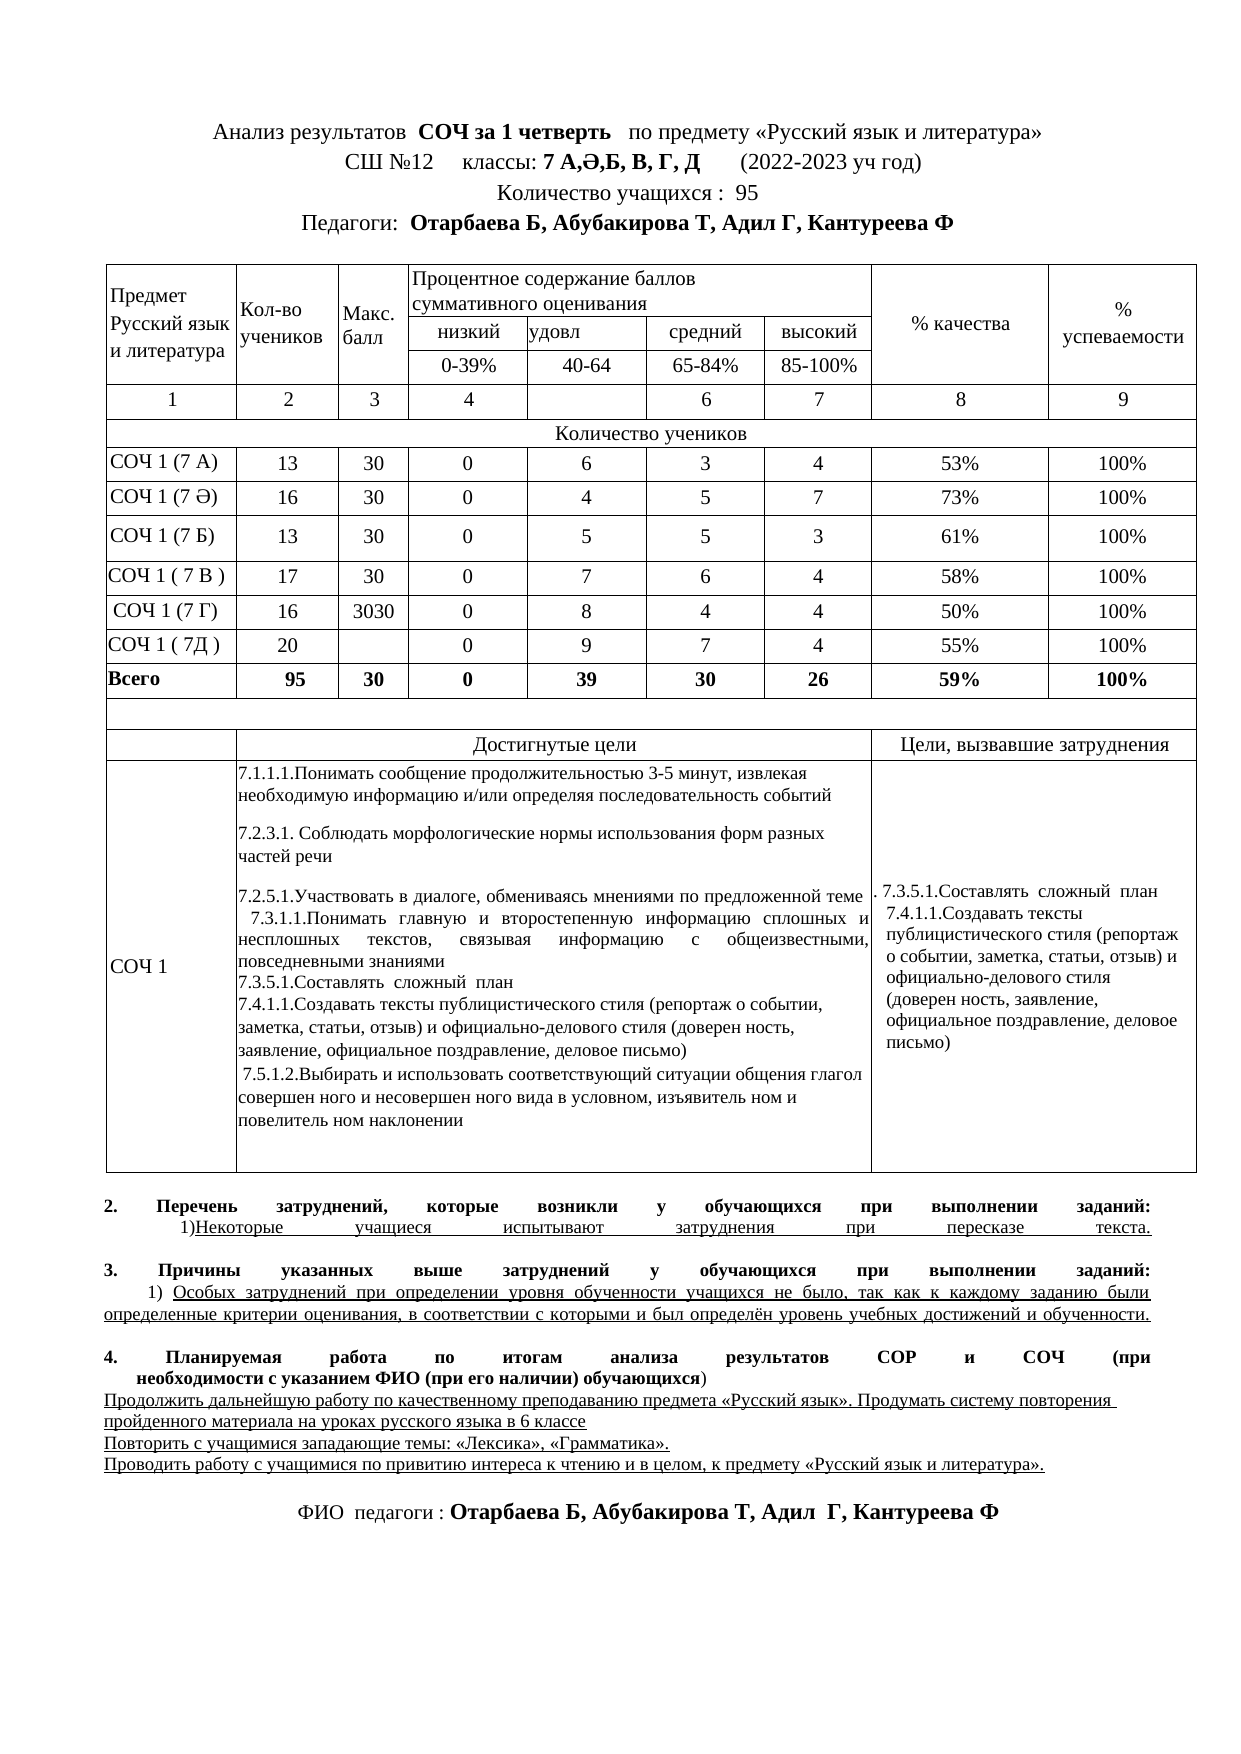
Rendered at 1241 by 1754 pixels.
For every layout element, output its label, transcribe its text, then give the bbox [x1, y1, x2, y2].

table_cell Всего [107, 664, 236, 697]
table_cell 3 [765, 516, 871, 561]
table_cell Количество учеников [107, 420, 1196, 447]
table_cell 53% [872, 448, 1048, 481]
table_cell 0 [409, 664, 527, 697]
table_cell 4 [765, 448, 871, 481]
table_cell 16 [237, 482, 338, 515]
text Проводить работу с учащимися по привитию интереса к чтению и в целом, к предмету «Русский язык и литература». [103, 1453, 1152, 1475]
table_header Процентное содержание баллов суммативного оценивания [409, 265, 871, 316]
table_cell 5 [647, 482, 764, 515]
table_cell 30 [339, 516, 408, 561]
table_cell 100% [1049, 516, 1196, 561]
table_cell 4 [765, 562, 871, 595]
text Повторить с учащимися западающие темы: «Лексика», «Грамматика». [103, 1432, 1152, 1453]
table_cell 0 [409, 516, 527, 561]
table_cell 0-39% [409, 351, 527, 384]
table_cell 7 [528, 562, 646, 595]
table_cell [528, 385, 646, 418]
table_cell 100% [1049, 448, 1196, 481]
table_cell 13 [237, 516, 338, 561]
table_cell 59% [872, 664, 1048, 697]
table_cell 30 [339, 482, 408, 515]
table_cell 1 [107, 385, 236, 418]
text 4. Планируемая работа по итогам анализа результатов СОР и СОЧ (при необходимости с указанием ФИО (при его наличии) обучающихся) [103, 1346, 1152, 1389]
table_cell СОЧ 1 [107, 761, 236, 1172]
table_cell 100% [1049, 630, 1196, 663]
table_cell 7 [765, 385, 871, 418]
table_cell 4 [765, 630, 871, 663]
table_cell 7 [765, 482, 871, 515]
table_cell 95 [237, 664, 338, 697]
table_cell 4 [528, 482, 646, 515]
table_cell 0 [409, 448, 527, 481]
table_cell 4 [647, 596, 764, 629]
table_cell 85-100% [765, 351, 871, 384]
table_cell 7 [647, 630, 764, 663]
table_cell 100% [1049, 596, 1196, 629]
text 3. Причины указанных выше затруднений у обучающихся при выполнении заданий: 1) Особых затруднений при определении уровня обученности учащихся не было, так как к каждому заданию были определенные критерии оценивания, в соответствии с которыми и был определён уровень учебных достижений и обученности. [103, 1259, 1152, 1346]
table_cell 0 [409, 596, 527, 629]
table_cell 3 [647, 448, 764, 481]
table_cell 30 [647, 664, 764, 697]
table_cell 100% [1049, 562, 1196, 595]
table_cell Достигнутые цели [237, 730, 871, 759]
table_cell [107, 730, 236, 759]
table_cell 3030 [339, 596, 408, 629]
table_cell СОЧ 1 (7 Б) [107, 516, 236, 561]
text Анализ результатов СОЧ за 1 четверть по предмету «Русский язык и литература» [103, 118, 1152, 144]
table_cell СОЧ 1 (7 Ә) [107, 482, 236, 515]
table_cell 100% [1049, 482, 1196, 515]
table_cell 30 [339, 448, 408, 481]
table_cell 100% [1049, 664, 1196, 697]
table_cell 73% [872, 482, 1048, 515]
table_cell 8 [528, 596, 646, 629]
table_cell 17 [237, 562, 338, 595]
text ФИО педагоги : Отарбаева Б, Абубакирова Т, Адил Г, Кантуреева Ф [103, 1475, 1152, 1524]
table_cell 5 [528, 516, 646, 561]
table_cell 13 [237, 448, 338, 481]
table_cell 0 [409, 562, 527, 595]
table_cell 58% [872, 562, 1048, 595]
text СШ №12 классы: 7 А,Ә,Б, В, Г, Д (2022-2023 уч год) [103, 148, 1152, 175]
table_cell 40-64 [528, 351, 646, 384]
table_header Кол-во учеников [237, 265, 338, 384]
text Количество учащихся : 95 [103, 178, 1152, 205]
table_header % успеваемости [1049, 265, 1196, 384]
table_cell 20 [237, 630, 338, 663]
table_cell 8 [872, 385, 1048, 418]
table_cell [107, 699, 1196, 729]
table_cell 6 [528, 448, 646, 481]
table_cell [339, 630, 408, 663]
table_cell 30 [339, 664, 408, 697]
table_cell 26 [765, 664, 871, 697]
table_cell 7.1.1.1.Понимать сообщение продолжительностью 3-5 минут, извлекая необходимую информацию и/или определяя последовательность событий 7.2.3.1. Соблюдать морфологические нормы использования форм разных частей речи 7.2.5.1.Участвовать в диалоге, обмениваясь мнениями по предложенной теме 7.3.1.1.Понимать главную и второстепенную информацию сплошных и несплошных текстов, связывая информацию с общеизвестными, повседневными знаниями 7.3.5.1.Составлять сложный план 7.4.1.1.Создавать тексты публицистического стиля (репортаж о событии, заметка, статьи, отзыв) и официально-делового стиля (доверен ность, заявление, официальное поздравление, деловое письмо) 7.5.1.2.Выбирать и использовать соответствующий ситуации общения глагол совершен ного и несовершен ного вида в условном, изъявитель ном и повелитель ном наклонении [237, 761, 871, 1172]
table_cell 5 [647, 516, 764, 561]
table_header Предмет Русский язык и литература [107, 265, 236, 384]
table_cell 9 [1049, 385, 1196, 418]
table_cell СОЧ 1 ( 7 В ) [107, 562, 236, 595]
text Продолжить дальнейшую работу по качественному преподаванию предмета «Русский язык». Продумать систему повторения пройденного материала на уроках русского языка в 6 классе [103, 1389, 1152, 1432]
text Педагоги: Отарбаева Б, Абубакирова Т, Адил Г, Кантуреева Ф [103, 209, 1152, 235]
table_cell 55% [872, 630, 1048, 663]
table_cell СОЧ 1 (7 А) [107, 448, 236, 481]
table_cell удовл [528, 317, 646, 350]
table_cell СОЧ 1 (7 Г) [107, 596, 236, 629]
text 2. Перечень затруднений, которые возникли у обучающихся при выполнении заданий: 1)Некоторые учащиеся испытывают затруднения при пересказе текста. [103, 1194, 1152, 1259]
table_cell 4 [409, 385, 527, 418]
table_cell высокий [765, 317, 871, 350]
table_cell 61% [872, 516, 1048, 561]
table_cell . 7.3.5.1.Составлять сложный план 7.4.1.1.Создавать тексты публицистического стиля (репортаж о событии, заметка, статьи, отзыв) и официально-делового стиля (доверен ность, заявление, официальное поздравление, деловое письмо) [872, 761, 1196, 1172]
table_cell 16 [237, 596, 338, 629]
table_cell 4 [765, 596, 871, 629]
table_cell 50% [872, 596, 1048, 629]
table_cell 0 [409, 630, 527, 663]
table_cell 30 [339, 562, 408, 595]
table_cell низкий [409, 317, 527, 350]
table_cell 0 [409, 482, 527, 515]
table_cell 3 [339, 385, 408, 418]
table_cell 2 [237, 385, 338, 418]
table_header % качества [872, 265, 1048, 384]
table_cell 6 [647, 562, 764, 595]
table_cell СОЧ 1 ( 7Д ) [107, 630, 236, 663]
table_cell 6 [647, 385, 764, 418]
table_cell 39 [528, 664, 646, 697]
table_cell 9 [528, 630, 646, 663]
table_cell средний [647, 317, 764, 350]
table_cell Цели, вызвавшие затруднения [872, 730, 1196, 759]
table_cell 65-84% [647, 351, 764, 384]
table_header Макс. балл [339, 265, 408, 384]
